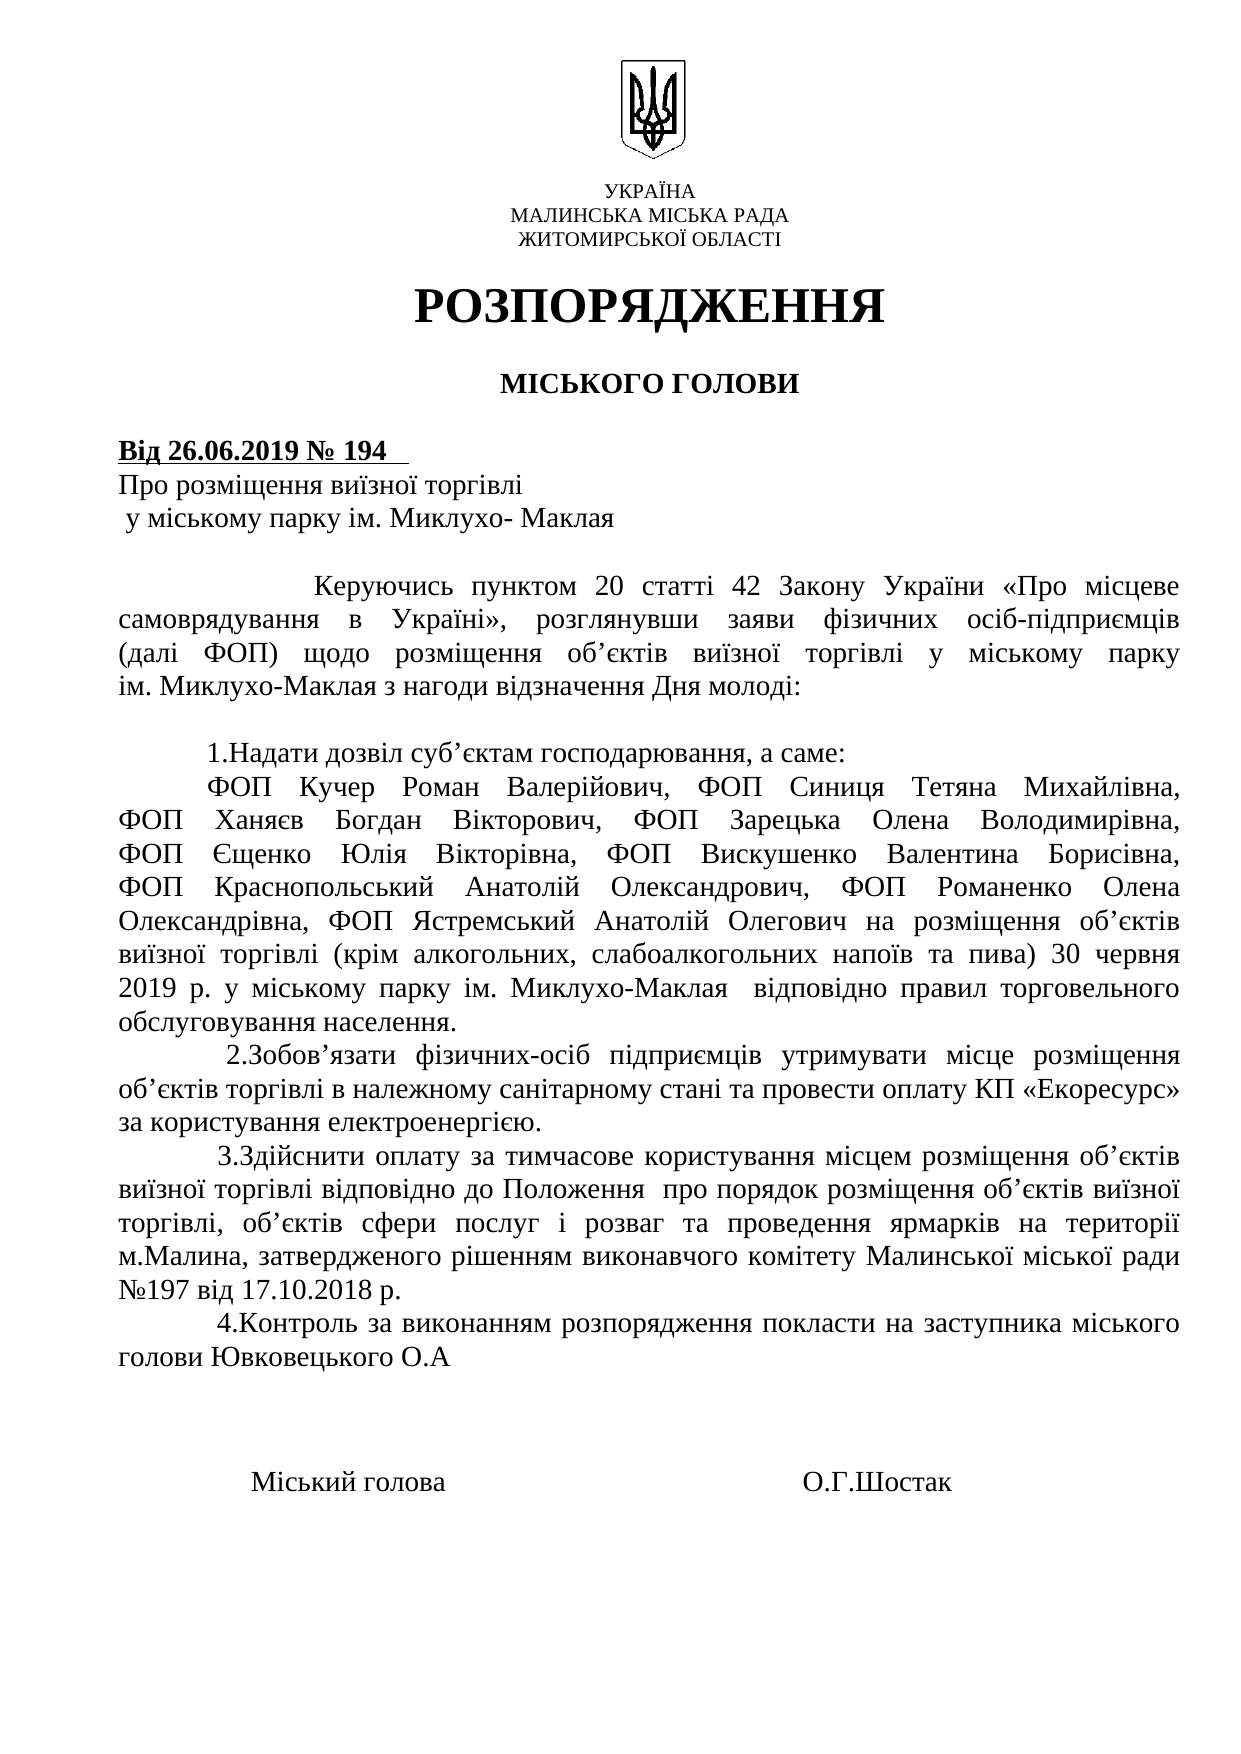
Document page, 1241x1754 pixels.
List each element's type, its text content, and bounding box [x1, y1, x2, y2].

subtitle ЖИТОМИРСЬКОЇ ОБЛАСТІ [118, 227, 1181, 251]
text Міський голова О.Г.Шостак [118, 1464, 1181, 1497]
text 1.Надати дозвіл суб’єктам господарювання, а саме: [88, 735, 1181, 769]
text ФОП Кучер Роман Валерійович, ФОП Синиця Тетяна Михайлівна, ФОП Ханяєв Богдан Вікторович, ФОП Зарецька Олена Володимирівна, ФОП Єщенко Юлія Вікторівна, ФОП Вискушенко Валентина Борисівна, ФОП Краснопольський Анатолій Олександрович, ФОП Романенко Олена Олександрівна, ФОП Ястремський Анатолій Олегович на розміщення об’єктів виїзної торгівлі (крім алкогольних, слабоалкогольних напоїв та пива) 30 червня 2019 р. у міському парку ім. Миклухо-Маклая відповідно правил торговельного обслуговування населення. [118, 769, 1181, 1037]
text Керуючись пунктом 20 статті 42 Закону України «Про місцеве самоврядування в Україні», розглянувши заяви фізичних осіб-підприємців (далі ФОП) щодо розміщення об’єктів виїзної торгівлі у міському парку ім. Миклухо-Маклая з нагоди відзначення Дня молоді: [118, 568, 1181, 702]
text 3.Здійснити оплату за тимчасове користування місцем розміщення об’єктів виїзної торгівлі відповідно до Положення про порядок розміщення об’єктів виїзної торгівлі, об’єктів сфери послуг і розваг та проведення ярмарків на території м.Малина, затвердженого рішенням виконавчого комітету Малинської міської ради №197 від 17.10.2018 р. [118, 1138, 1181, 1306]
text МАЛИНСЬКА МІСЬКА РАДА [118, 203, 1181, 227]
subtitle РОЗПОРЯДЖЕННЯ [118, 275, 1181, 333]
text 4.Контроль за виконанням розпорядження покласти на заступника міського голови Ювковецького О.А [118, 1306, 1181, 1373]
text у міському парку ім. Миклухо- Маклая [118, 501, 1181, 534]
text 2.Зобов’язати фізичних-осіб підприємців утримувати місце розміщення об’єктів торгівлі в належному санітарному стані та провести оплату КП «Екоресурс» за користування електроенергією. [118, 1037, 1181, 1138]
picture [620, 59, 686, 160]
text Про розміщення виїзної торгівлі [118, 467, 1181, 501]
text УКРАЇНА [118, 179, 1181, 203]
subtitle МІСЬКОГО ГОЛОВИ [118, 366, 1181, 400]
text Від 26.06.2019 № 194 [118, 433, 1181, 467]
